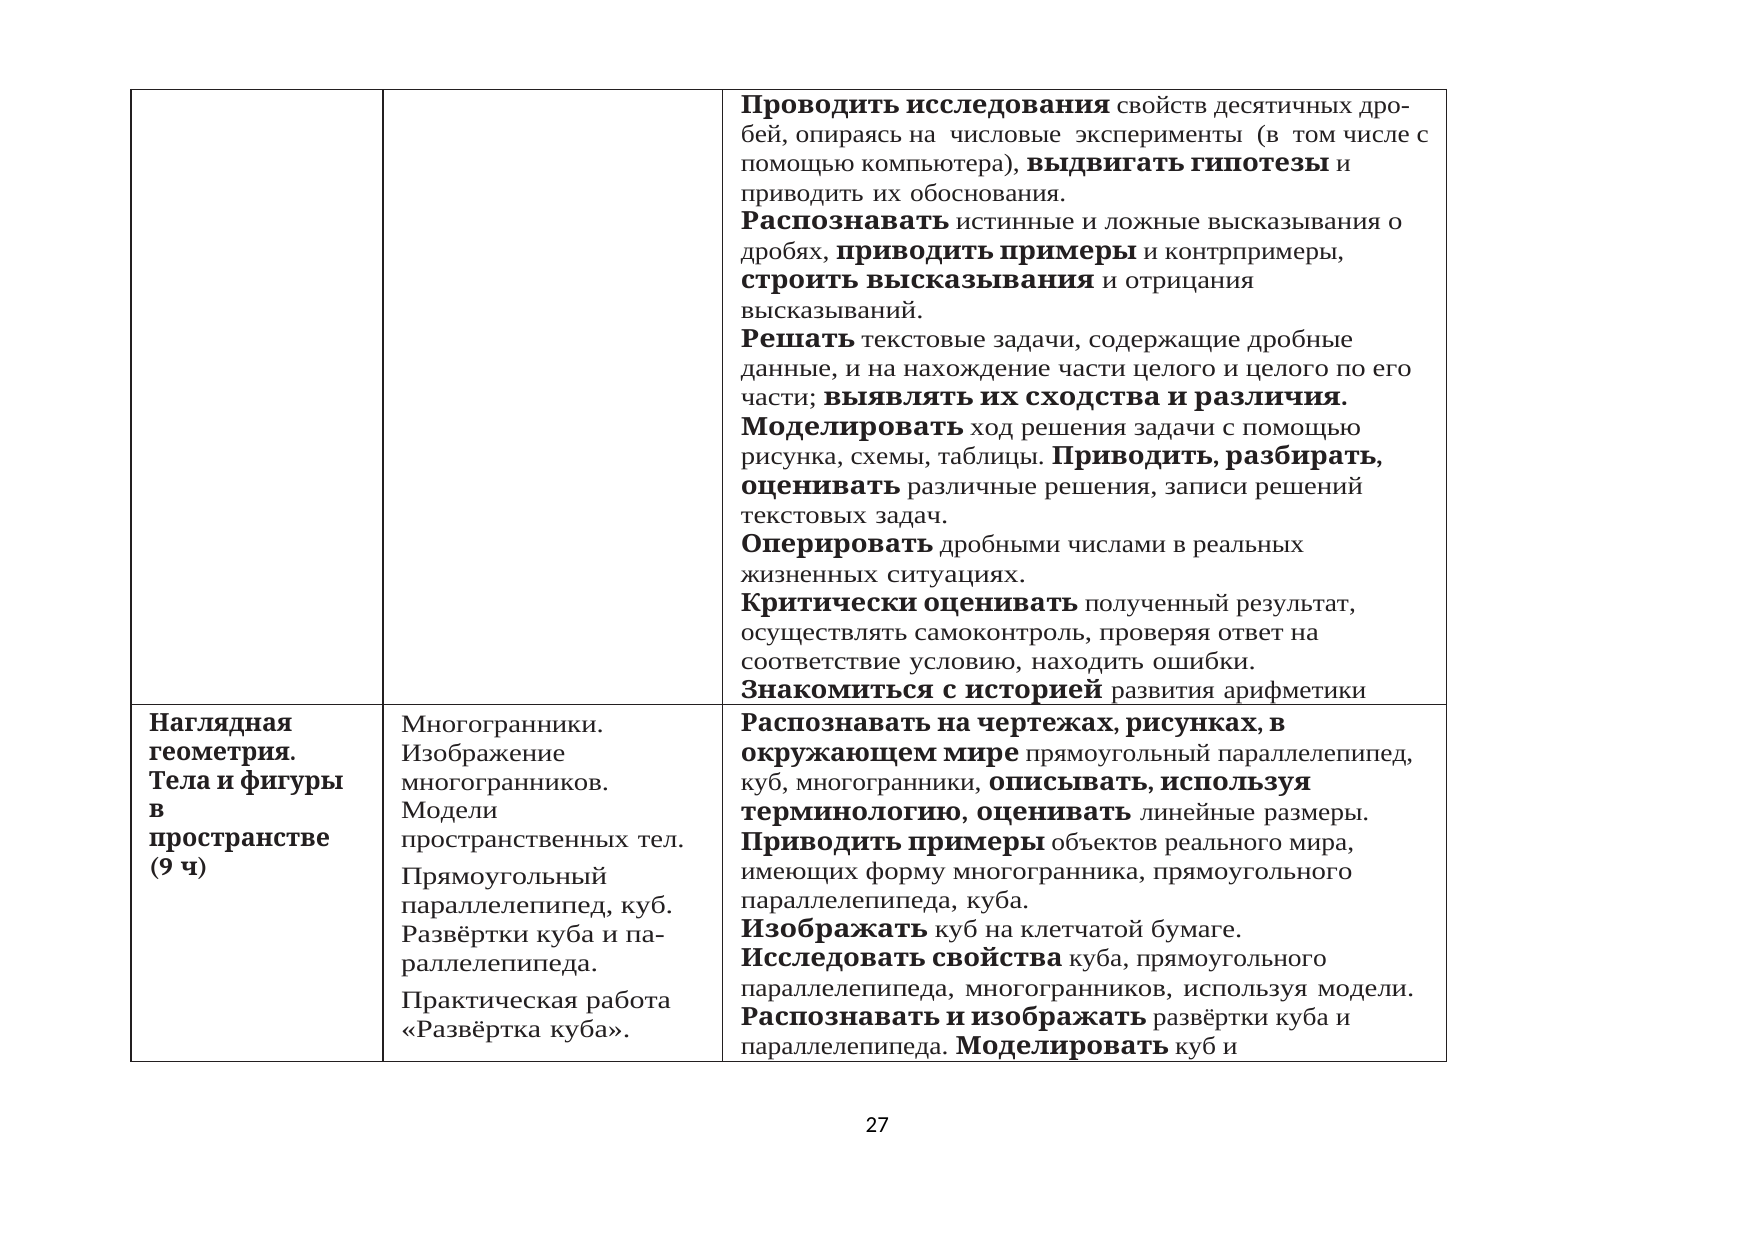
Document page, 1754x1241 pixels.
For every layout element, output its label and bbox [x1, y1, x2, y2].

table_cell [384, 90, 722, 704]
table_cell [132, 705, 382, 1061]
table_cell [723, 705, 1446, 1061]
table_cell [723, 90, 1446, 704]
table_cell [132, 90, 382, 704]
table_cell [384, 705, 722, 1061]
